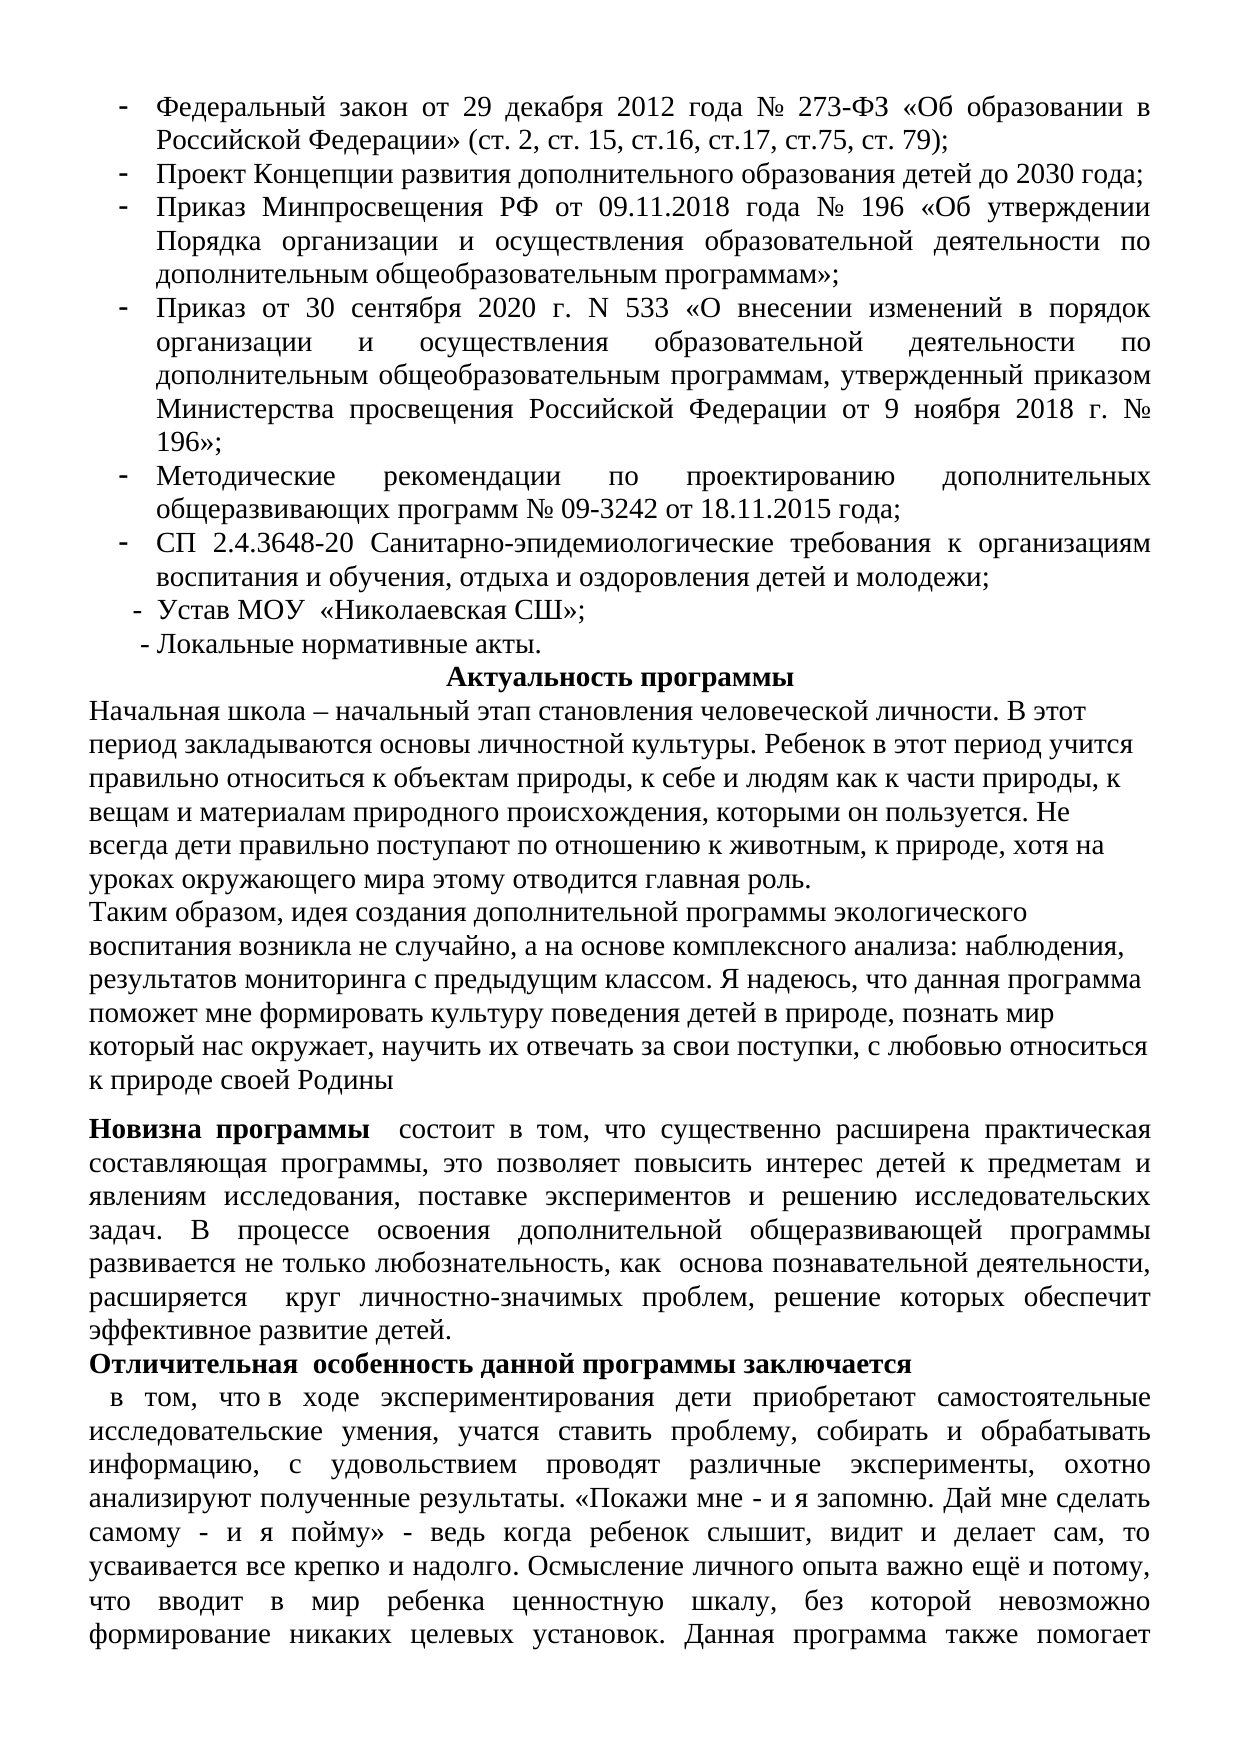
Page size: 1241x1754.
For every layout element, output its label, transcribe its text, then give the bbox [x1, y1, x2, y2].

text - Локальные нормативные акты. [89, 626, 1152, 659]
list Проект Концепции развития дополнительного образования детей до 2030 года; [118, 156, 1152, 189]
text Актуальность программы [89, 659, 1152, 693]
text Отличительная особенность данной программы заключается [89, 1346, 1152, 1379]
list СП 2.4.3648-20 Санитарно-эпидемиологические требования к организациям воспитания и обучения, отдыха и оздоровления детей и молодежи; [118, 525, 1152, 592]
text Таким образом, идея создания дополнительной программы экологического воспитания возникла не случайно, а на основе комплексного анализа: наблюдения, результатов мониторинга с предыдущим классом. Я надеюсь, что данная программа поможет мне формировать культуру поведения детей в природе, познать мир который нас окружает, научить их отвечать за свои поступки, с любовью относиться к природе своей Родины [89, 894, 1152, 1096]
list Федеральный закон от 29 декабря 2012 года № 273-ФЗ «Об образовании в Российской Федерации» (ст. 2, ст. 15, ст.16, ст.17, ст.75, ст. 79); [118, 89, 1152, 156]
text Начальная школа – начальный этап становления человеческой личности. В этот период закладываются основы личностной культуры. Ребенок в этот период учится правильно относиться к объектам природы, к себе и людям как к части природы, к вещам и материалам природного происхождения, которыми он пользуется. Не всегда дети правильно поступают по отношению к животным, к природе, хотя на уроках окружающего мира этому отводится главная роль. [89, 693, 1152, 894]
text Новизна программы состоит в том, что существенно расширена практическая составляющая программы, это позволяет повысить интерес детей к предметам и явлениям исследования, поставке экспериментов и решению исследовательских задач. В процессе освоения дополнительной общеразвивающей программы развивается не только любознательность, как основа познавательной деятельности, расширяется круг личностно-значимых проблем, решение которых обеспечит эффективное развитие детей. [89, 1111, 1152, 1346]
list Методические рекомендации по проектированию дополнительных общеразвивающих программ № 09-3242 от 18.11.2015 года; [118, 458, 1152, 525]
text - Устав МОУ «Николаевская СШ»; [89, 592, 1152, 626]
list Приказ Минпросвещения РФ от 09.11.2018 года № 196 «Об утверждении Порядка организации и осуществления образовательной деятельности по дополнительным общеобразовательным программам»; [118, 189, 1152, 290]
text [89, 1379, 1152, 1650]
list Приказ от 30 сентября 2020 г. N 533 «О внесении изменений в порядок организации и осуществления образовательной деятельности по дополнительным общеобразовательным программам, утвержденный приказом Министерства просвещения Российской Федерации от 9 ноября 2018 г. № 196»; [118, 290, 1152, 458]
